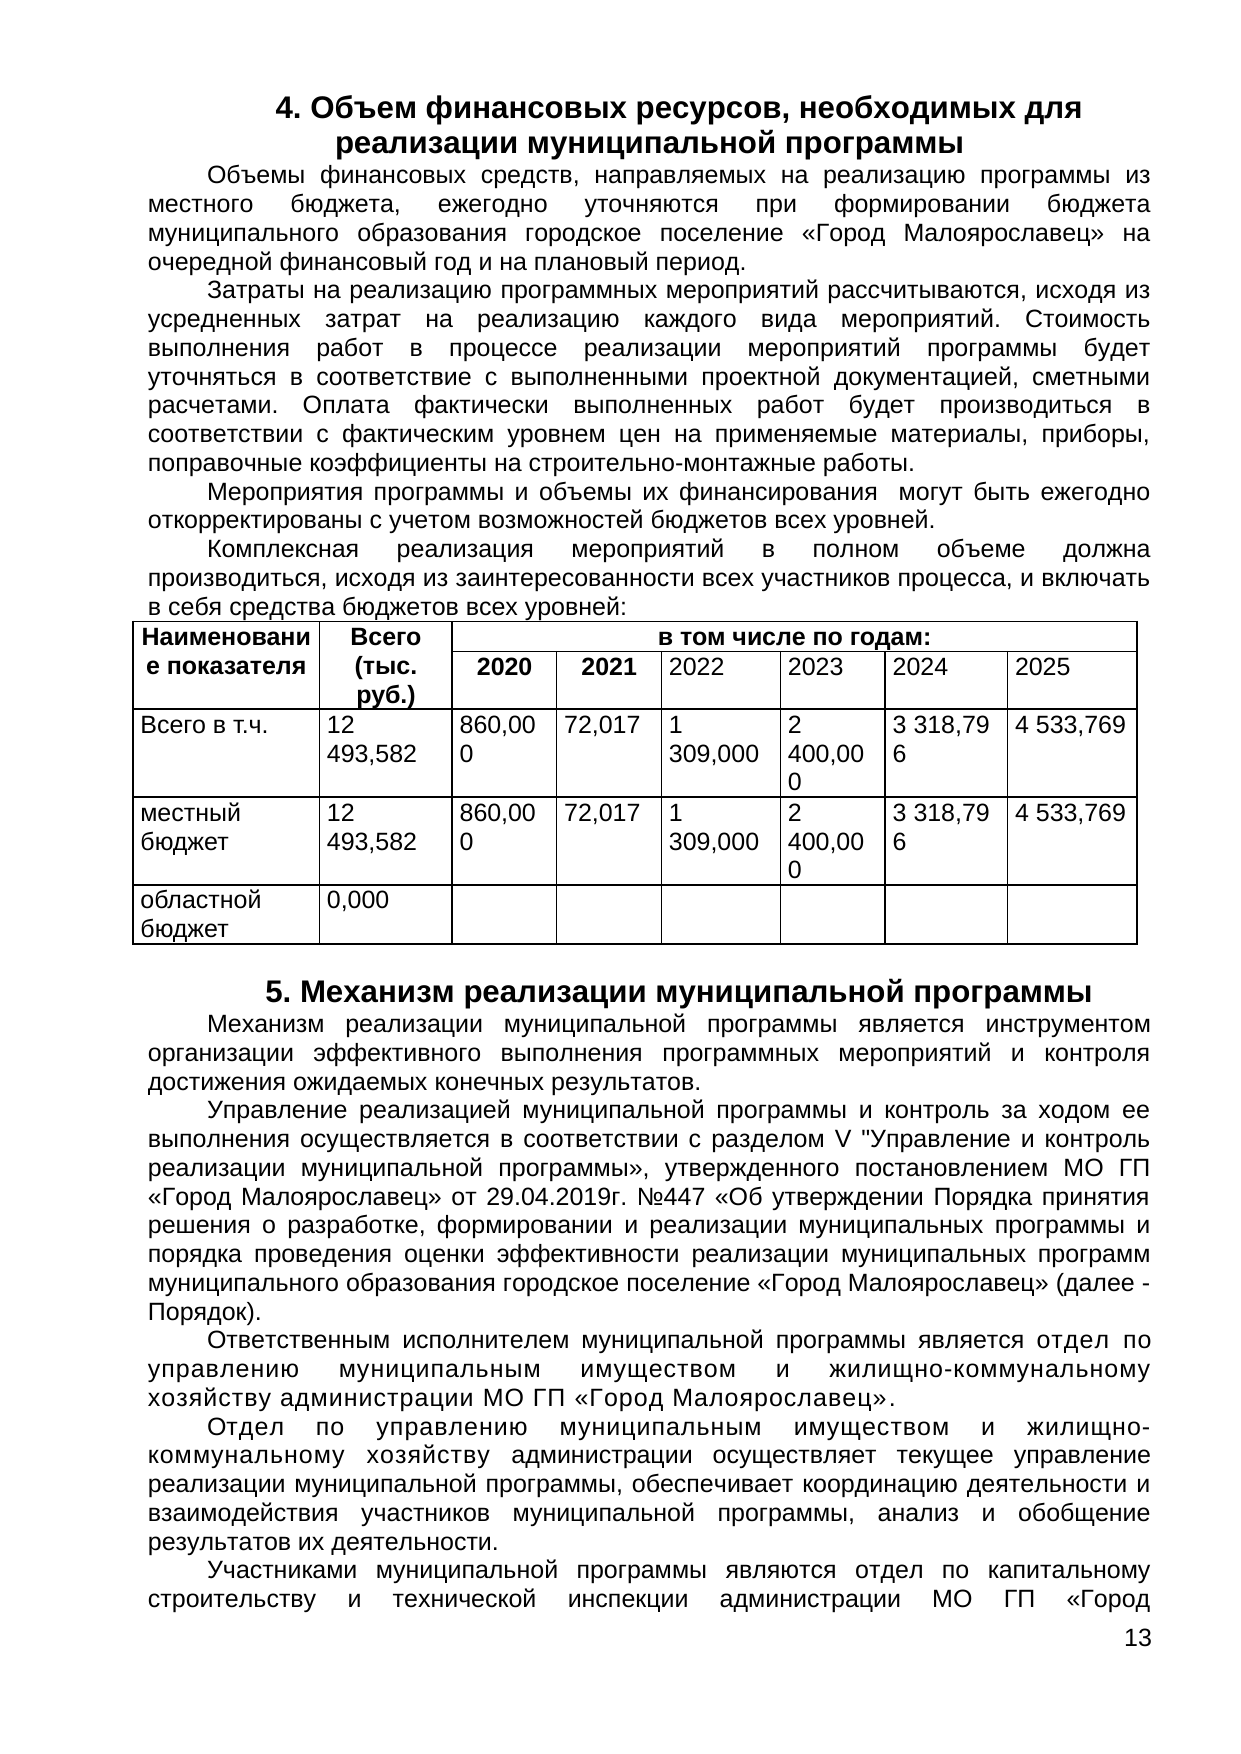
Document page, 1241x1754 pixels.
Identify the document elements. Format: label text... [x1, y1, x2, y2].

table_header Наименование показателя [134, 622, 319, 708]
table_cell 3 318,796 [886, 710, 1007, 796]
table_cell 2 400,000 [781, 710, 884, 796]
text Затраты на реализацию программных мероприятий рассчитываются, исходя из усредненных затрат на реализацию каждого вида мероприятий. Стоимость выполнения работ в процессе реализации мероприятий программы будет уточняться в соответствие с выполненными проектной документацией, сметными расчетами. Оплата фактически выполненных работ будет производиться в соответствии с фактическим уровнем цен на применяемые материалы, приборы, поправочные коэффициенты на строительно-монтажные работы. [148, 276, 1152, 477]
table_cell 1 309,000 [662, 798, 780, 884]
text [148, 1556, 1152, 1613]
table_cell [1008, 886, 1136, 943]
table_cell [557, 886, 661, 943]
table_cell [886, 886, 1007, 943]
text Ответственным исполнителем муниципальной программы является отдел по управлению муниципальным имуществом и жилищно-коммунальному хозяйству администрации МО ГП «Город Малоярославец». [148, 1326, 1152, 1412]
table_cell 2021 [557, 652, 661, 708]
table_cell 2020 [453, 652, 556, 708]
table_cell 12 493,582 [320, 710, 451, 796]
table_cell местный бюджет [134, 798, 319, 884]
table_cell [781, 886, 884, 943]
table_cell 2023 [781, 652, 884, 708]
text Объемы финансовых средств, направляемых на реализацию программы из местного бюджета, ежегодно уточняются при формировании бюджета муниципального образования городское поселение «Город Малоярославец» на очередной финансовый год и на плановый период. [148, 161, 1152, 276]
table_cell 2024 [886, 652, 1007, 708]
table_cell 860,000 [453, 798, 556, 884]
table_cell 2025 [1008, 652, 1136, 708]
table_cell 2022 [662, 652, 780, 708]
text 4. Объем финансовых ресурсов, необходимых для реализации муниципальной программы [148, 89, 1152, 161]
table_cell 72,017 [557, 798, 661, 884]
table_cell [453, 886, 556, 943]
table_header Всего (тыс. руб.) [320, 622, 451, 708]
table_cell 72,017 [557, 710, 661, 796]
table_cell 860,000 [453, 710, 556, 796]
table_header в том числе по годам: [453, 622, 1136, 651]
table_cell 12 493,582 [320, 798, 451, 884]
table_cell областной бюджет [134, 886, 319, 943]
table_cell 3 318,796 [886, 798, 1007, 884]
table_cell 4 533,769 [1008, 710, 1136, 796]
text Отдел по управлению муниципальным имуществом и жилищно-коммунальному хозяйству администрации осуществляет текущее управление реализации муниципальной программы, обеспечивает координацию деятельности и взаимодействия участников муниципальной программы, анализ и обобщение результатов их деятельности. [148, 1412, 1152, 1556]
table_cell 2 400,000 [781, 798, 884, 884]
table_cell Всего в т.ч. [134, 710, 319, 796]
text Комплексная реализация мероприятий в полном объеме должна производиться, исходя из заинтересованности всех участников процесса, и включать в себя средства бюджетов всех уровней: [148, 534, 1152, 621]
table_cell 1 309,000 [662, 710, 780, 796]
table_cell 4 533,769 [1008, 798, 1136, 884]
text Механизм реализации муниципальной программы является инструментом организации эффективного выполнения программных мероприятий и контроля достижения ожидаемых конечных результатов. [148, 1009, 1152, 1096]
text Мероприятия программы и объемы их финансирования могут быть ежегодно откорректированы с учетом возможностей бюджетов всех уровней. [148, 477, 1152, 534]
text Управление реализацией муниципальной программы и контроль за ходом ее выполнения осуществляется в соответствии с разделом V "Управление и контроль реализации муниципальной программы», утвержденного постановлением МО ГП «Город Малоярославец» от 29.04.2019г. №447 «Об утверждении Порядка принятия решения о разработке, формировании и реализации муниципальных программы и порядка проведения оценки эффективности реализации муниципальных программ муниципального образования городское поселение «Город Малоярославец» (далее - Порядок). [148, 1096, 1152, 1326]
table_cell [662, 886, 780, 943]
text 5. Механизм реализации муниципальной программы [148, 973, 1152, 1009]
table_cell 0,000 [320, 886, 451, 943]
